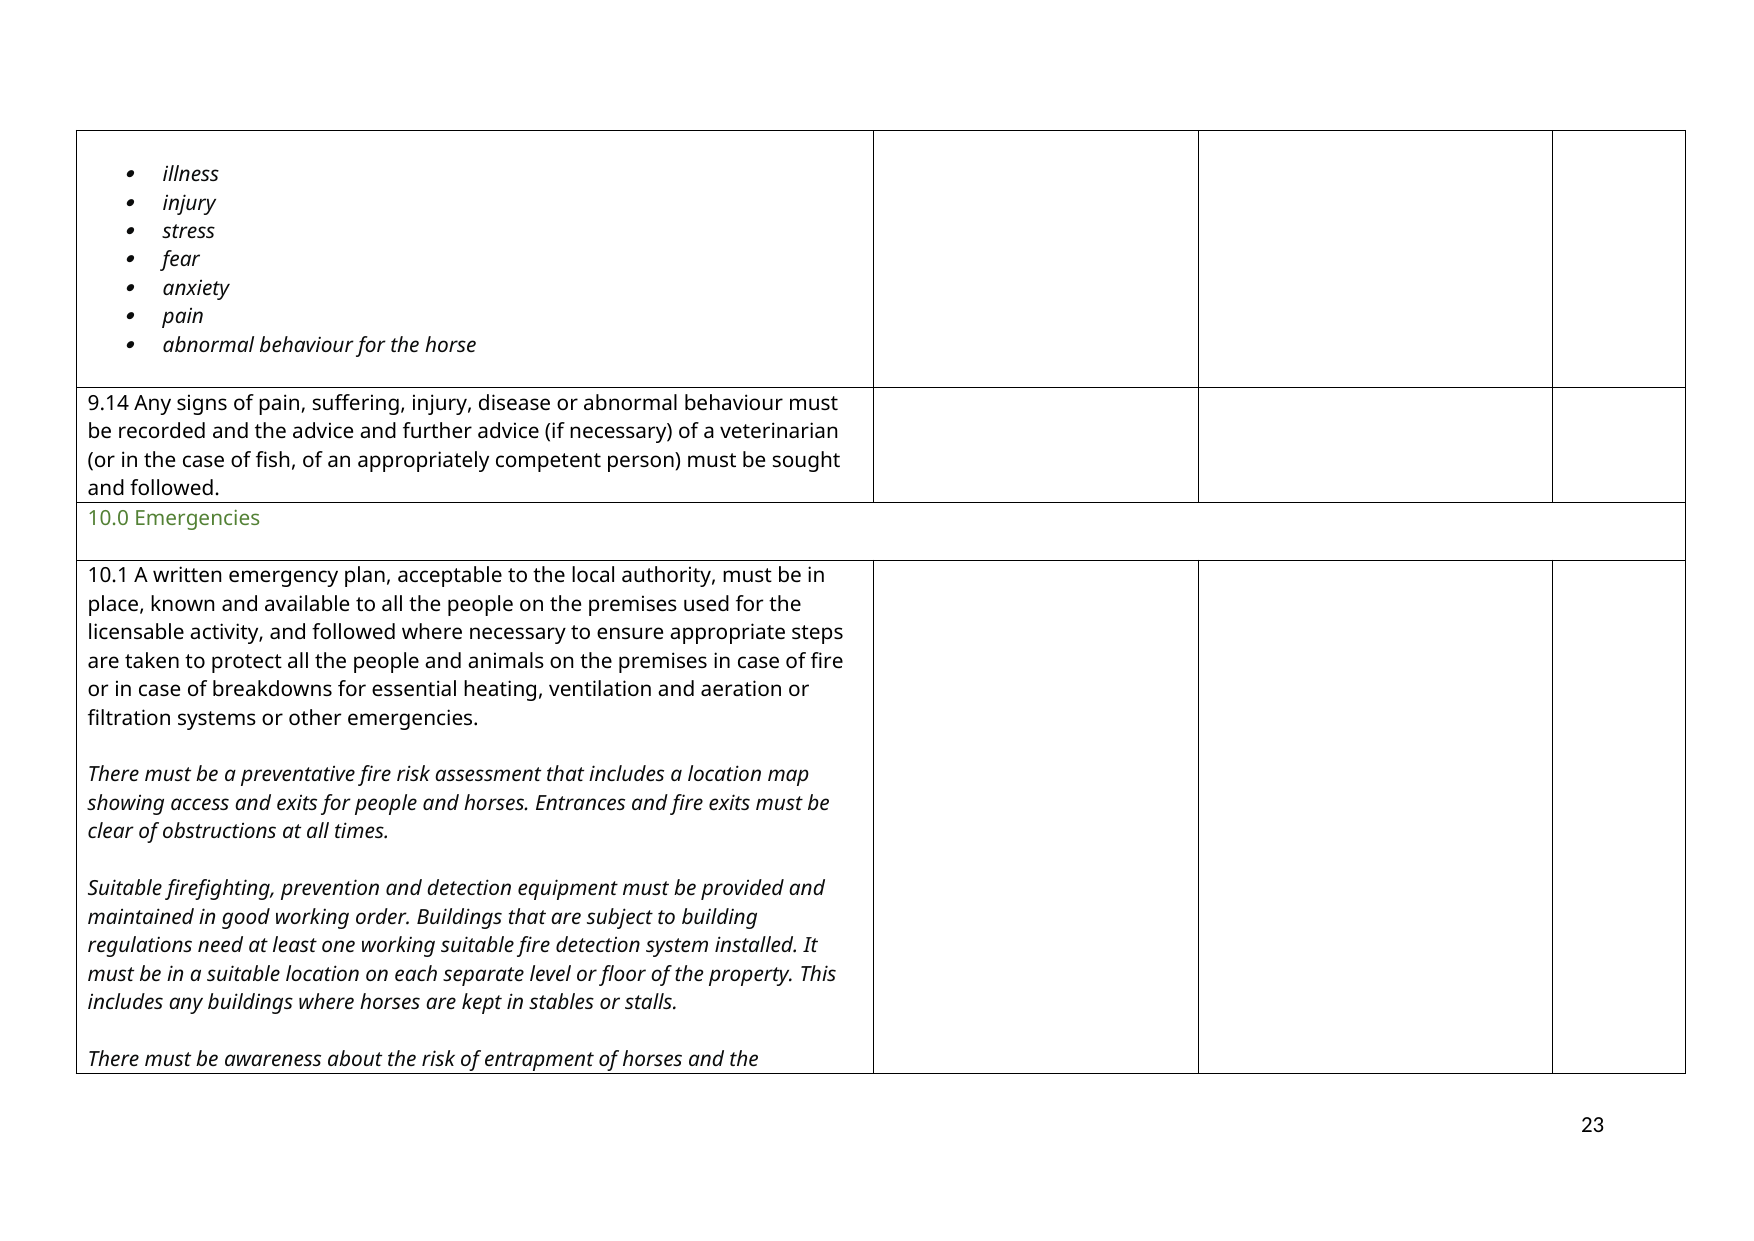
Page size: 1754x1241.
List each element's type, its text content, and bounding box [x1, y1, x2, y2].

table_cell [1199, 131, 1552, 387]
table_cell [874, 561, 1198, 1072]
table_cell [1553, 561, 1685, 1072]
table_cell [77, 561, 873, 1072]
table_cell 10.0 Emergencies [77, 503, 1685, 559]
table_cell [1199, 388, 1552, 502]
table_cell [77, 131, 873, 387]
table_cell [1553, 388, 1685, 502]
table_cell [874, 131, 1198, 387]
table_cell 9.14 Any signs of pain, suffering, injury, disease or abnormal behaviour must be recorded and the advice and further advice (if necessary) of a veterinarian (or in the case of fish, of an appropriately competent person) must be sought and followed. [77, 388, 873, 502]
table_cell [1199, 561, 1552, 1072]
table_cell [1553, 131, 1685, 387]
table_cell [874, 388, 1198, 502]
